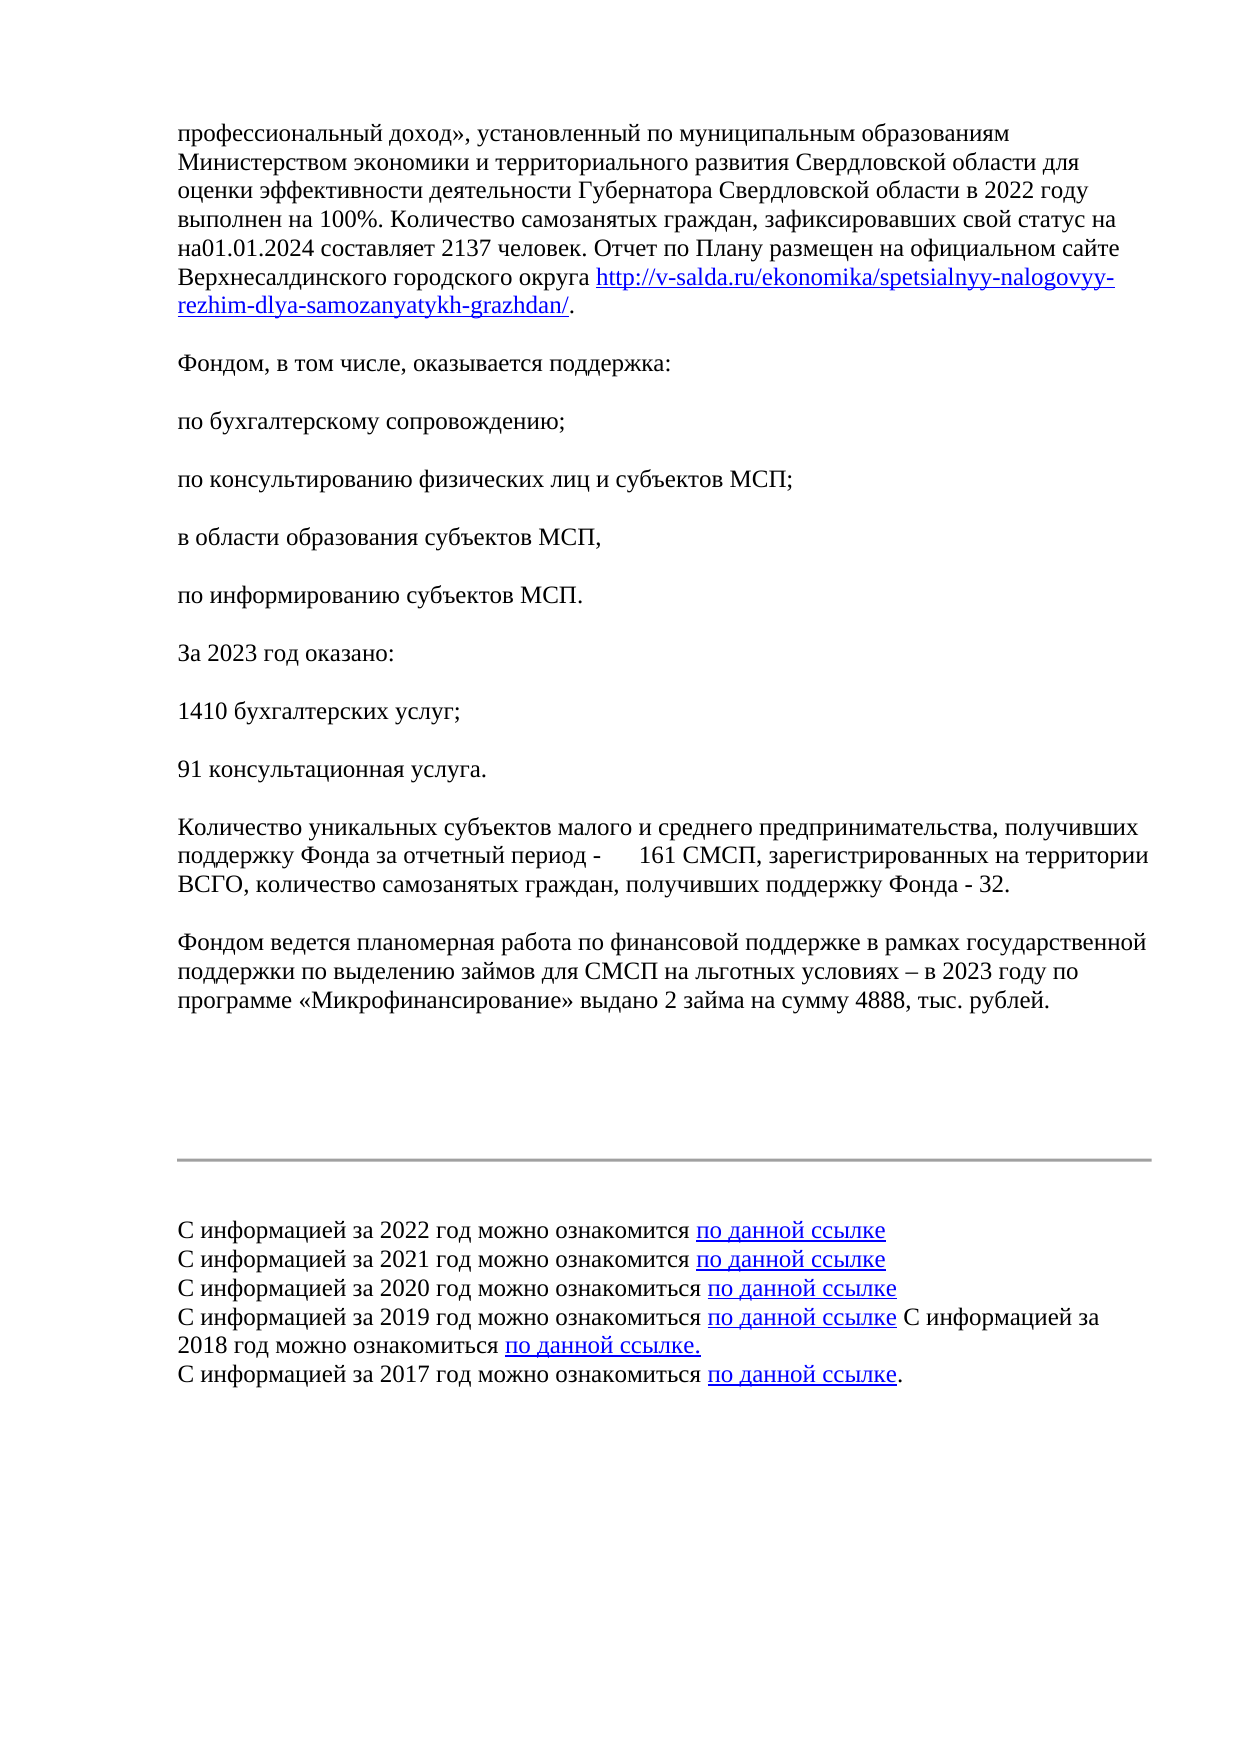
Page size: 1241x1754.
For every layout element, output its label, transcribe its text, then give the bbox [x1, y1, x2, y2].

text в области образования субъектов МСП, [177, 522, 1152, 551]
text Количество уникальных субъектов малого и среднего предпринимательства, получивших поддержку Фонда за отчетный период - 161 СМСП, зарегистрированных на территории ВСГО, количество самозанятых граждан, получивших поддержку Фонда - 32. [177, 812, 1152, 898]
text 1410 бухгалтерских услуг; [177, 696, 1152, 725]
text по информированию субъектов МСП. [177, 580, 1152, 609]
text по консультированию физических лиц и субъектов МСП; [177, 464, 1152, 493]
text 91 консультационная услуга. [177, 754, 1152, 783]
text по бухгалтерскому сопровождению; [177, 406, 1152, 435]
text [177, 118, 1152, 319]
text Фондом, в том числе, оказывается поддержка: [177, 348, 1152, 377]
text С информацией за 2022 год можно ознакомится по данной ссылке С информацией за 2021 год можно ознакомится по данной ссылке C информацией за 2020 год можно ознакомиться по данной ссылке C информацией за 2019 год можно ознакомиться по данной ссылке C информацией за 2018 год можно ознакомиться по данной ссылке. С информацией за 2017 год можно ознакомиться по данной ссылке. [177, 1187, 1152, 1388]
text Фондом ведется планомерная работа по финансовой поддержке в рамках государственной поддержки по выделению займов для СМСП на льготных условиях – в 2023 году по программе «Микрофинансирование» выдано 2 займа на сумму 4888, тыс. рублей. [177, 927, 1152, 1013]
text За 2023 год оказано: [177, 638, 1152, 667]
